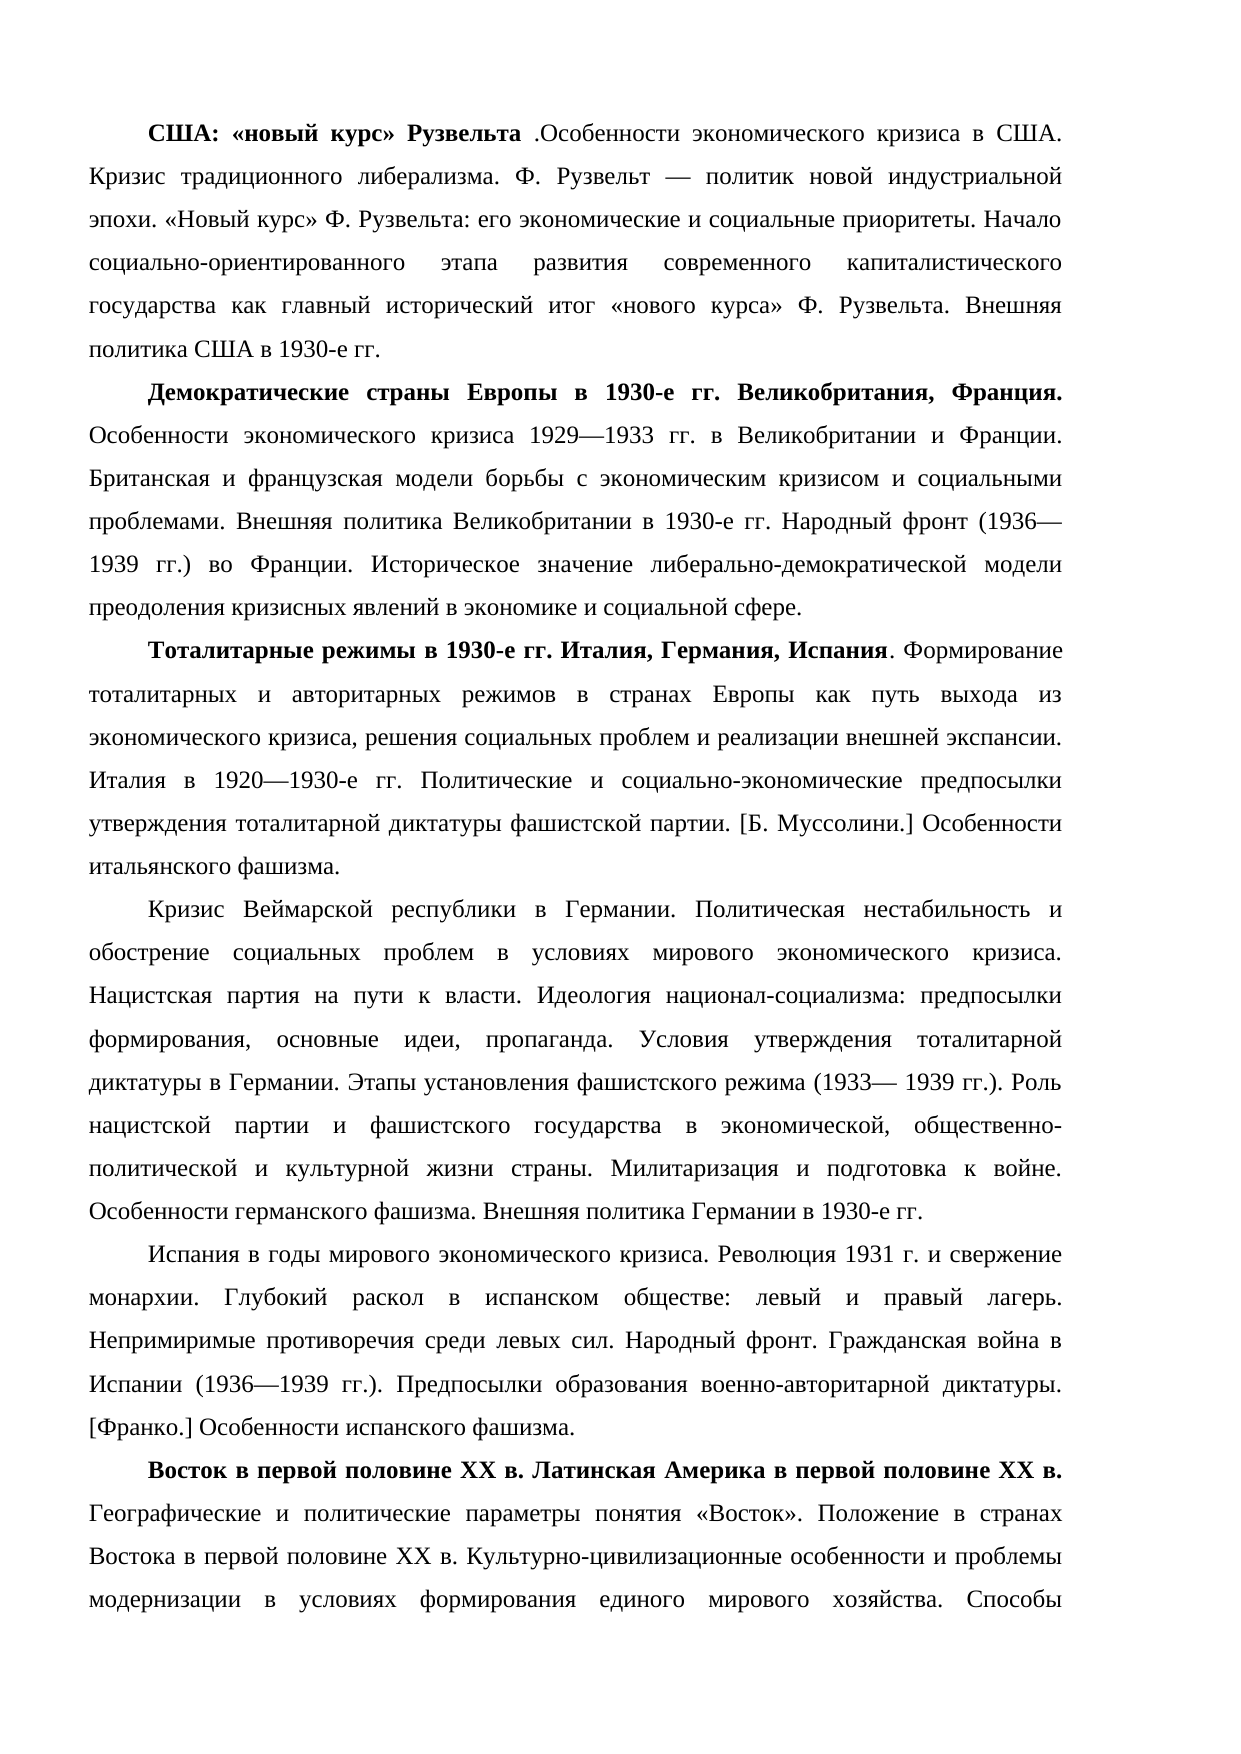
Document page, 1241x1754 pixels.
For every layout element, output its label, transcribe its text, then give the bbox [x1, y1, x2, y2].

text Демократические страны Европы в 1930-е гг. Великобритания, Франция. Особенности экономического кризиса 1929—1933 гг. в Великобритании и Франции. Британская и французская модели борьбы с экономическим кризисом и социальными проблемами. Внешняя политика Великобритании в 1930-е гг. Народный фронт (1936—1939 гг.) во Франции. Историческое значение либерально-демократической модели преодоления кризисных явлений в экономике и социальной сфере. [88, 377, 1063, 621]
text Тоталитарные режимы в 1930-е гг. Италия, Германия, Испания. Формирование тоталитарных и авторитарных режимов в странах Европы как путь выхода из экономического кризиса, решения социальных проблем и реализации внешней экспансии. Италия в 1920—1930-е гг. Политические и социально-экономические предпосылки утверждения тоталитарной диктатуры фашистской партии. [Б. Муссолини.] Особенности итальянского фашизма. [88, 636, 1063, 880]
text Кризис Веймарской республики в Германии. Политическая нестабильность и обострение социальных проблем в условиях мирового экономического кризиса. Нацистская партия на пути к власти. Идеология национал-социализма: предпосылки формирования, основные идеи, пропаганда. Условия утверждения тоталитарной диктатуры в Германии. Этапы установления фашистского режима (1933— 1939 гг.). Роль нацистской партии и фашистского государства в экономической, общественно-политической и культурной жизни страны. Милитаризация и подготовка к войне. Особенности германского фашизма. Внешняя политика Германии в 1930-е гг. [88, 894, 1063, 1225]
text США: «новый курс» Рузвельта .Особенности экономического кризиса в США. Кризис традиционного либерализма. Ф. Рузвельт — политик новой индустриальной эпохи. «Новый курс» Ф. Рузвельта: его экономические и социальные приоритеты. Начало социально-ориентированного этапа развития современного капиталистического государства как главный исторический итог «нового курса» Ф. Рузвельта. Внешняя политика США в 1930-е гг. [88, 118, 1063, 362]
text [88, 1455, 1063, 1613]
text Испания в годы мирового экономического кризиса. Революция 1931 г. и свержение монархии. Глубокий раскол в испанском обществе: левый и правый лагерь. Непримиримые противоречия среди левых сил. Народный фронт. Гражданская война в Испании (1936—1939 гг.). Предпосылки образования военно-авторитарной диктатуры. [Франко.] Особенности испанского фашизма. [88, 1239, 1063, 1441]
